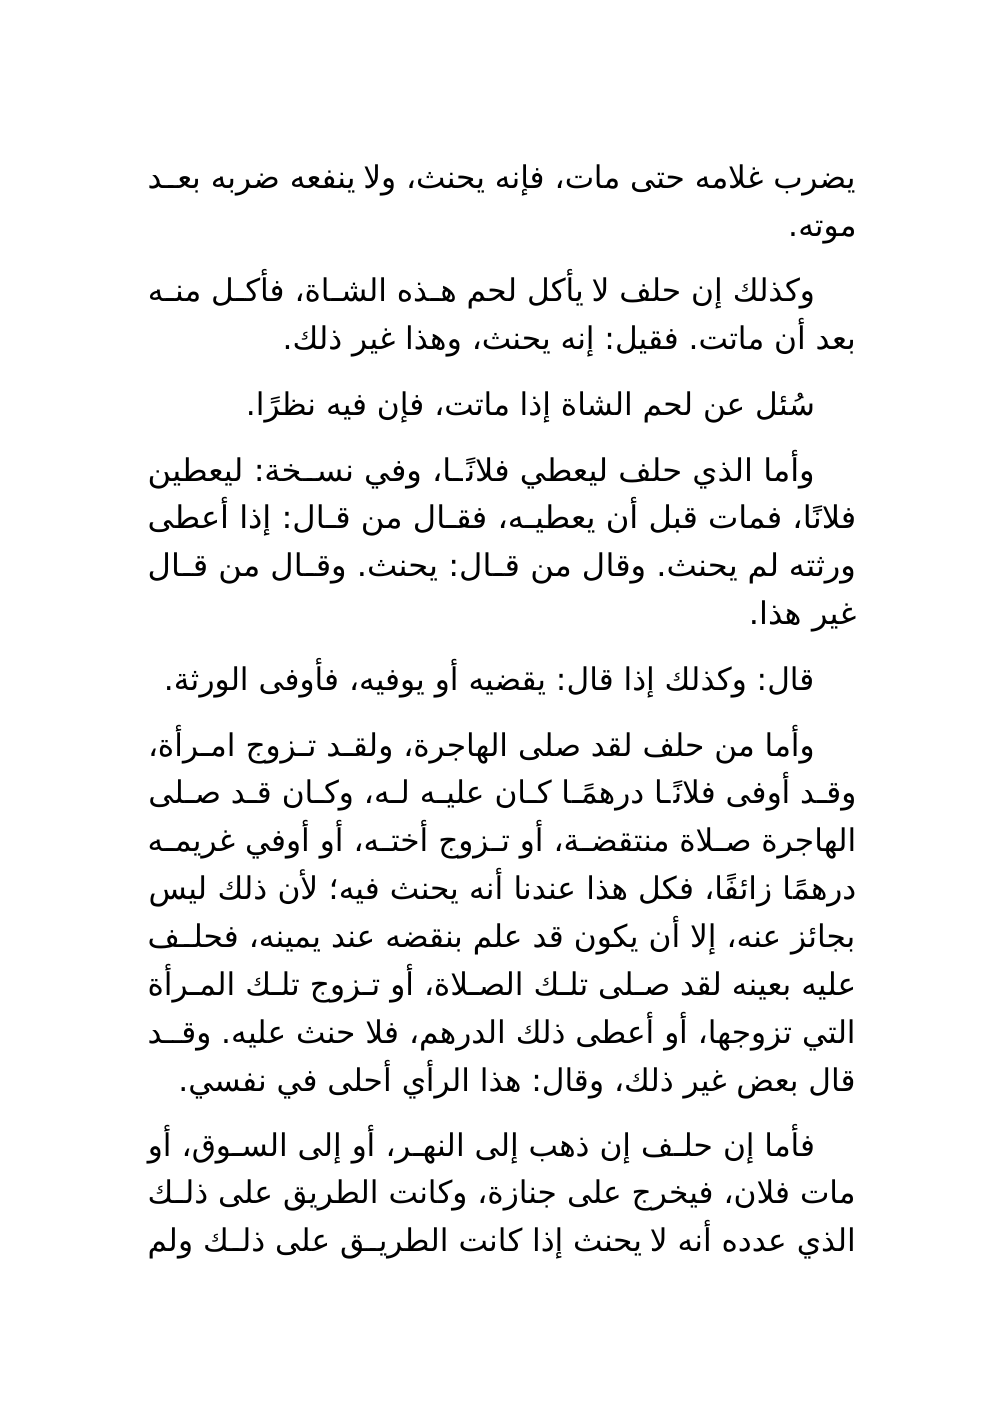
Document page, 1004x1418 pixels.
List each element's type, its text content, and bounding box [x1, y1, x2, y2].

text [148, 148, 856, 243]
text وكذلك إن حلف لا يأكل لحم هذه الشاة، فأكل منه بعد أن ماتت. فقيل: إنه يحنث، وهذا غير ذلك. [148, 261, 856, 357]
text سُئل عن لحم الشاة إذا ماتت، فإن فيه نظرًا. [148, 375, 856, 423]
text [148, 1115, 856, 1259]
text وأما من حلف لقد صلى الهاجرة، ولقد تزوج امرأة، وقد أوفى فلانًا درهمًا كان عليه له، وكان قد صلى الهاجرة صلاة منتقضة، أو تزوج أخته، أو أوفي غريمه درهمًا زائفًا، فكل هذا عندنا أنه يحنث فيه؛ لأن ذلك ليس بجائز عنه، إلا أن يكون قد علم بنقضه عند يمينه، فحلف عليه بعينه لقد صلى تلك الصلاة، أو تزوج تلك المرأة التي تزوجها، أو أعطى ذلك الدرهم، فلا حنث عليه. وقد قال بعض غير ذلك، وقال: هذا الرأي أحلى في نفسي. [148, 715, 856, 1099]
text وأما الذي حلف ليعطي فلانًا، وفي نسخة: ليعطين فلانًا، فمات قبل أن يعطيه، فقال من قال: إذا أعطى ورثته لم يحنث. وقال من قال: يحنث. وقال من قال غير هذا. [148, 440, 856, 632]
text قال: وكذلك إذا قال: يقضيه أو يوفيه، فأوفى الورثة. [148, 650, 856, 698]
